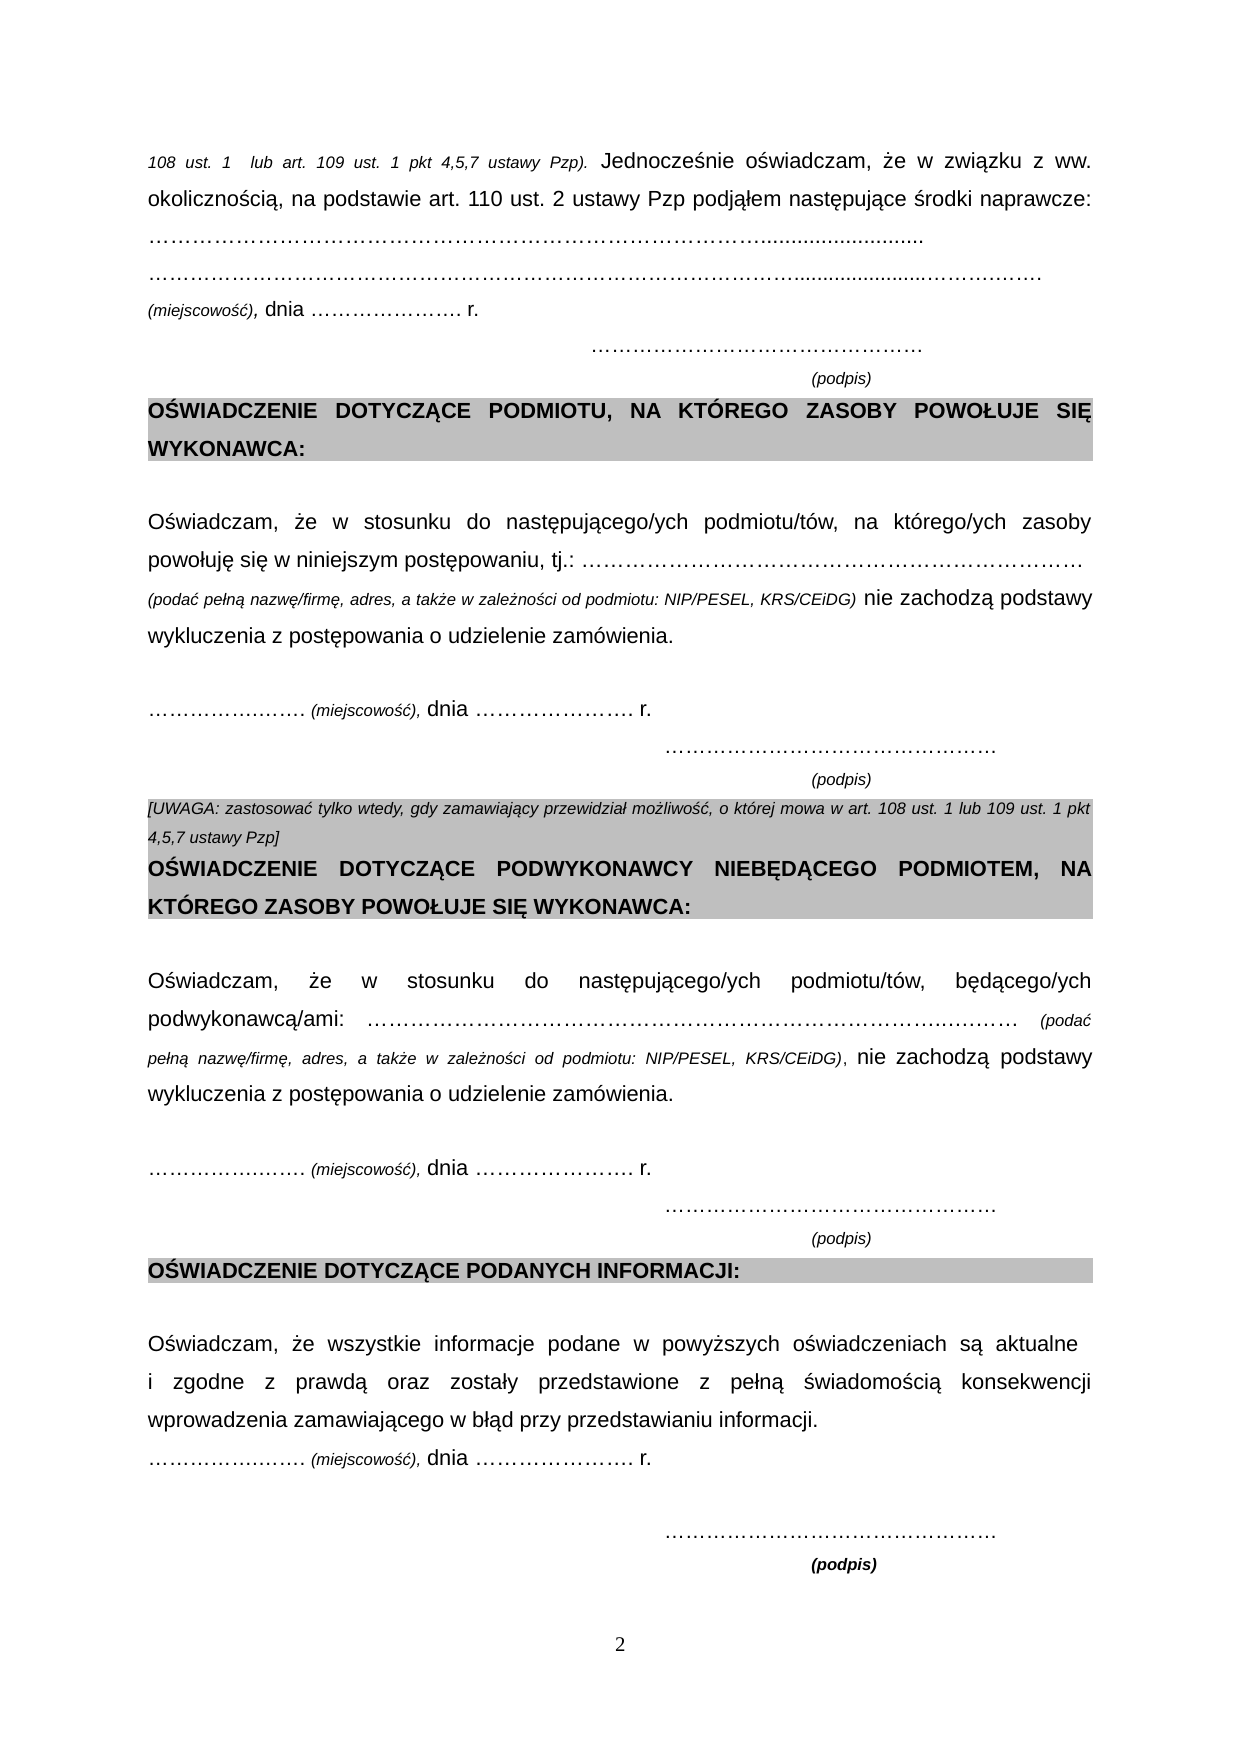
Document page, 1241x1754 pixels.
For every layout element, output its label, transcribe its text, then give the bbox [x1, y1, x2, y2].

text ………………………………………………………………………………….......................……….……. (miejscowość), dnia …………………. r. [148, 261, 1093, 321]
text …………….……. (miejscowość), dnia …………………. r. [148, 1445, 1093, 1470]
text Oświadczam, że w stosunku do następującego/ych podmiotu/tów, będącego/ych podwykonawcą/ami: ……………………………………………………………………..….…… (podać pełną nazwę/firmę, adres, a także w zależności od podmiotu: NIP/PESEL, KRS/CEiDG), nie zachodzą podstawy wykluczenia z postępowania o udzielenie zamówienia. [148, 968, 1093, 1107]
text [UWAGA: zastosować tylko wtedy, gdy zamawiający przewidział możliwość, o której mowa w art. 108 ust. 1 lub 109 ust. 1 pkt 4,5,7 ustawy Pzp] [148, 799, 1093, 847]
text …………….……. (miejscowość), dnia …………………. r. [148, 1155, 1093, 1180]
text (podpis) [738, 770, 1093, 789]
text ………………………………………… [148, 333, 1093, 357]
text (podpis) [738, 1229, 1093, 1248]
text Oświadczam, że w stosunku do następującego/ych podmiotu/tów, na którego/ych zasoby powołuję się w niniejszym postępowaniu, tj.: …………………………………………………………… (podać pełną nazwę/firmę, adres, a także w zależności od podmiotu: NIP/PESEL, KRS/CEiDG) nie zachodzą podstawy wykluczenia z postępowania o udzielenie zamówienia. [148, 509, 1093, 648]
text ………………………………………… [148, 1193, 1093, 1217]
text ………………………………………… [148, 1518, 1093, 1542]
text (podpis) [148, 1554, 1093, 1574]
text ………………………………………… [148, 734, 1093, 758]
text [148, 148, 1093, 248]
text OŚWIADCZENIE DOTYCZĄCE PODWYKONAWCY NIEBĘDĄCEGO PODMIOTEM, NA KTÓREGO ZASOBY POWOŁUJE SIĘ WYKONAWCA: [148, 856, 1093, 919]
text …………….……. (miejscowość), dnia …………………. r. [148, 696, 1093, 722]
text Oświadczam, że wszystkie informacje podane w powyższych oświadczeniach są aktualne i zgodne z prawdą oraz zostały przedstawione z pełną świadomością konsekwencji wprowadzenia zamawiającego w błąd przy przedstawianiu informacji. [148, 1331, 1093, 1432]
text (podpis) [738, 369, 1093, 388]
text OŚWIADCZENIE DOTYCZĄCE PODMIOTU, NA KTÓREGO ZASOBY POWOŁUJE SIĘ WYKONAWCA: [148, 398, 1093, 461]
text OŚWIADCZENIE DOTYCZĄCE PODANYCH INFORMACJI: [148, 1258, 1093, 1283]
